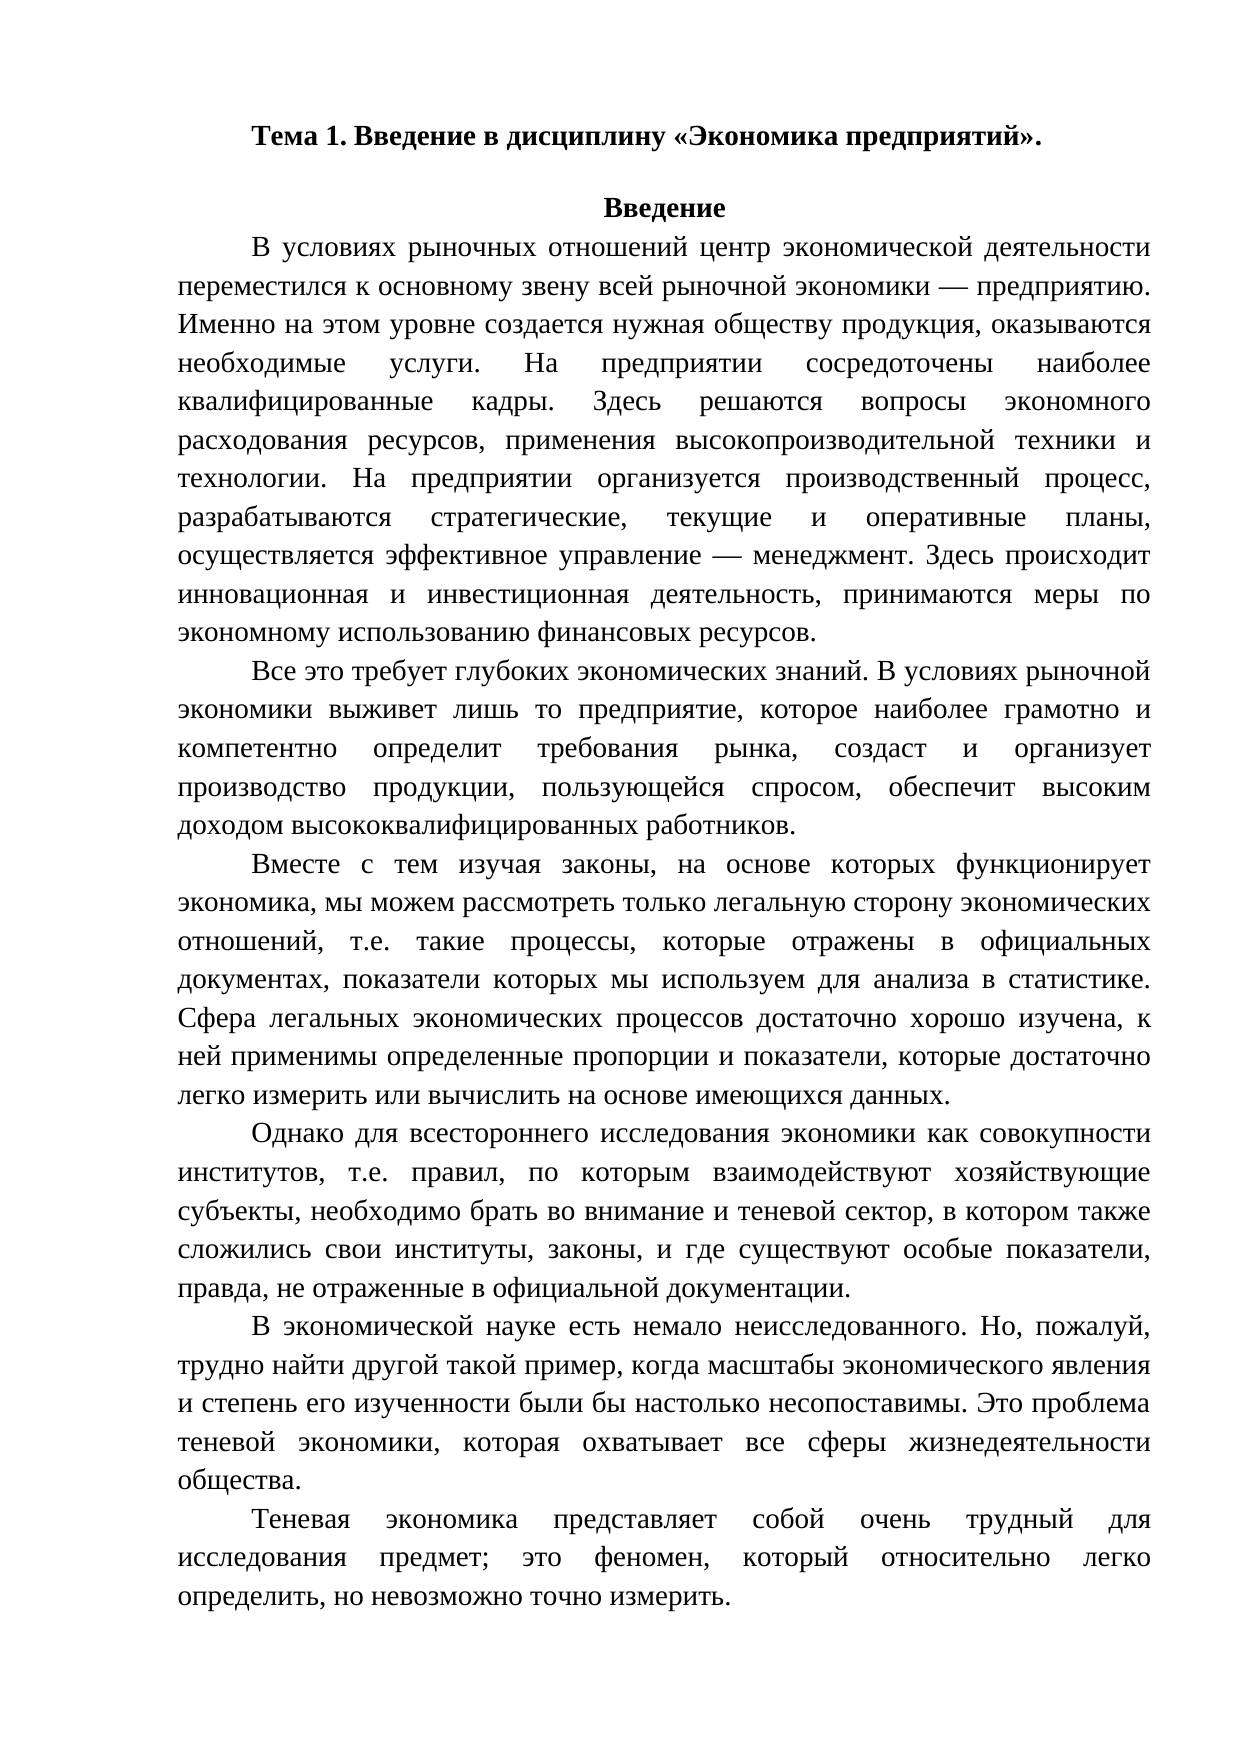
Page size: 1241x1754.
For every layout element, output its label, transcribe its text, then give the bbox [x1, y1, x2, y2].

text Вместе с тем изучая законы, на основе которых функционирует экономика, мы можем рассмотреть только легальную сторону экономических отношений, т.е. такие процессы, которые отражены в официальных документах, показатели которых мы используем для анализа в статистике. Сфера легальных экономических процессов достаточно хорошо изучена, к ней применимы определенные пропорции и показатели, которые достаточно легко измерить или вычислить на основе имеющихся данных. [177, 846, 1152, 1111]
text В экономической науке есть немало неисследованного. Но, пожалуй, трудно найти другой такой пример, когда масштабы экономического явления и степень его изученности были бы настолько несопоставимы. Это проблема теневой экономики, которая охватывает все сферы жизнедеятельности общества. [177, 1308, 1152, 1496]
text Введение [177, 191, 1152, 224]
text Все это требует глубоких экономических знаний. В условиях рыночной экономики выживет лишь то предприятие, которое наиболее грамотно и компетентно определит требования рынка, создаст и организует производство продукции, пользующейся спросом, обеспечит высоким доходом высококвалифицированных работников. [177, 653, 1152, 841]
text Тема 1. Введение в дисциплину «Экономика предприятий». [177, 118, 1152, 152]
text В условиях рыночных отношений центр экономической деятельности переместился к основному звену всей рыночной экономики — предприятию. Именно на этом уровне создается нужная обществу продукция, оказываются необходимые услуги. На предприятии сосредоточены наиболее квалифицированные кадры. Здесь решаются вопросы экономного расходования ресурсов, применения высокопроизводительной техники и технологии. На предприятии организуется производственный процесс, разрабатываются стратегические, текущие и оперативные планы, осуществляется эффективное управление — менеджмент. Здесь происходит инновационная и инвестиционная деятельность, принимаются меры по экономному использованию финансовых ресурсов. [177, 229, 1152, 648]
text Теневая экономика представляет собой очень трудный для исследования предмет; это феномен, который относительно легко определить, но невозможно точно измерить. [177, 1501, 1152, 1612]
text Однако для всестороннего исследования экономики как совокупности институтов, т.е. правил, по которым взаимодействуют хозяйствующие субъекты, необходимо брать во внимание и теневой сектор, в котором также сложились свои институты, законы, и где существуют особые показатели, правда, не отраженные в официальной документации. [177, 1116, 1152, 1303]
